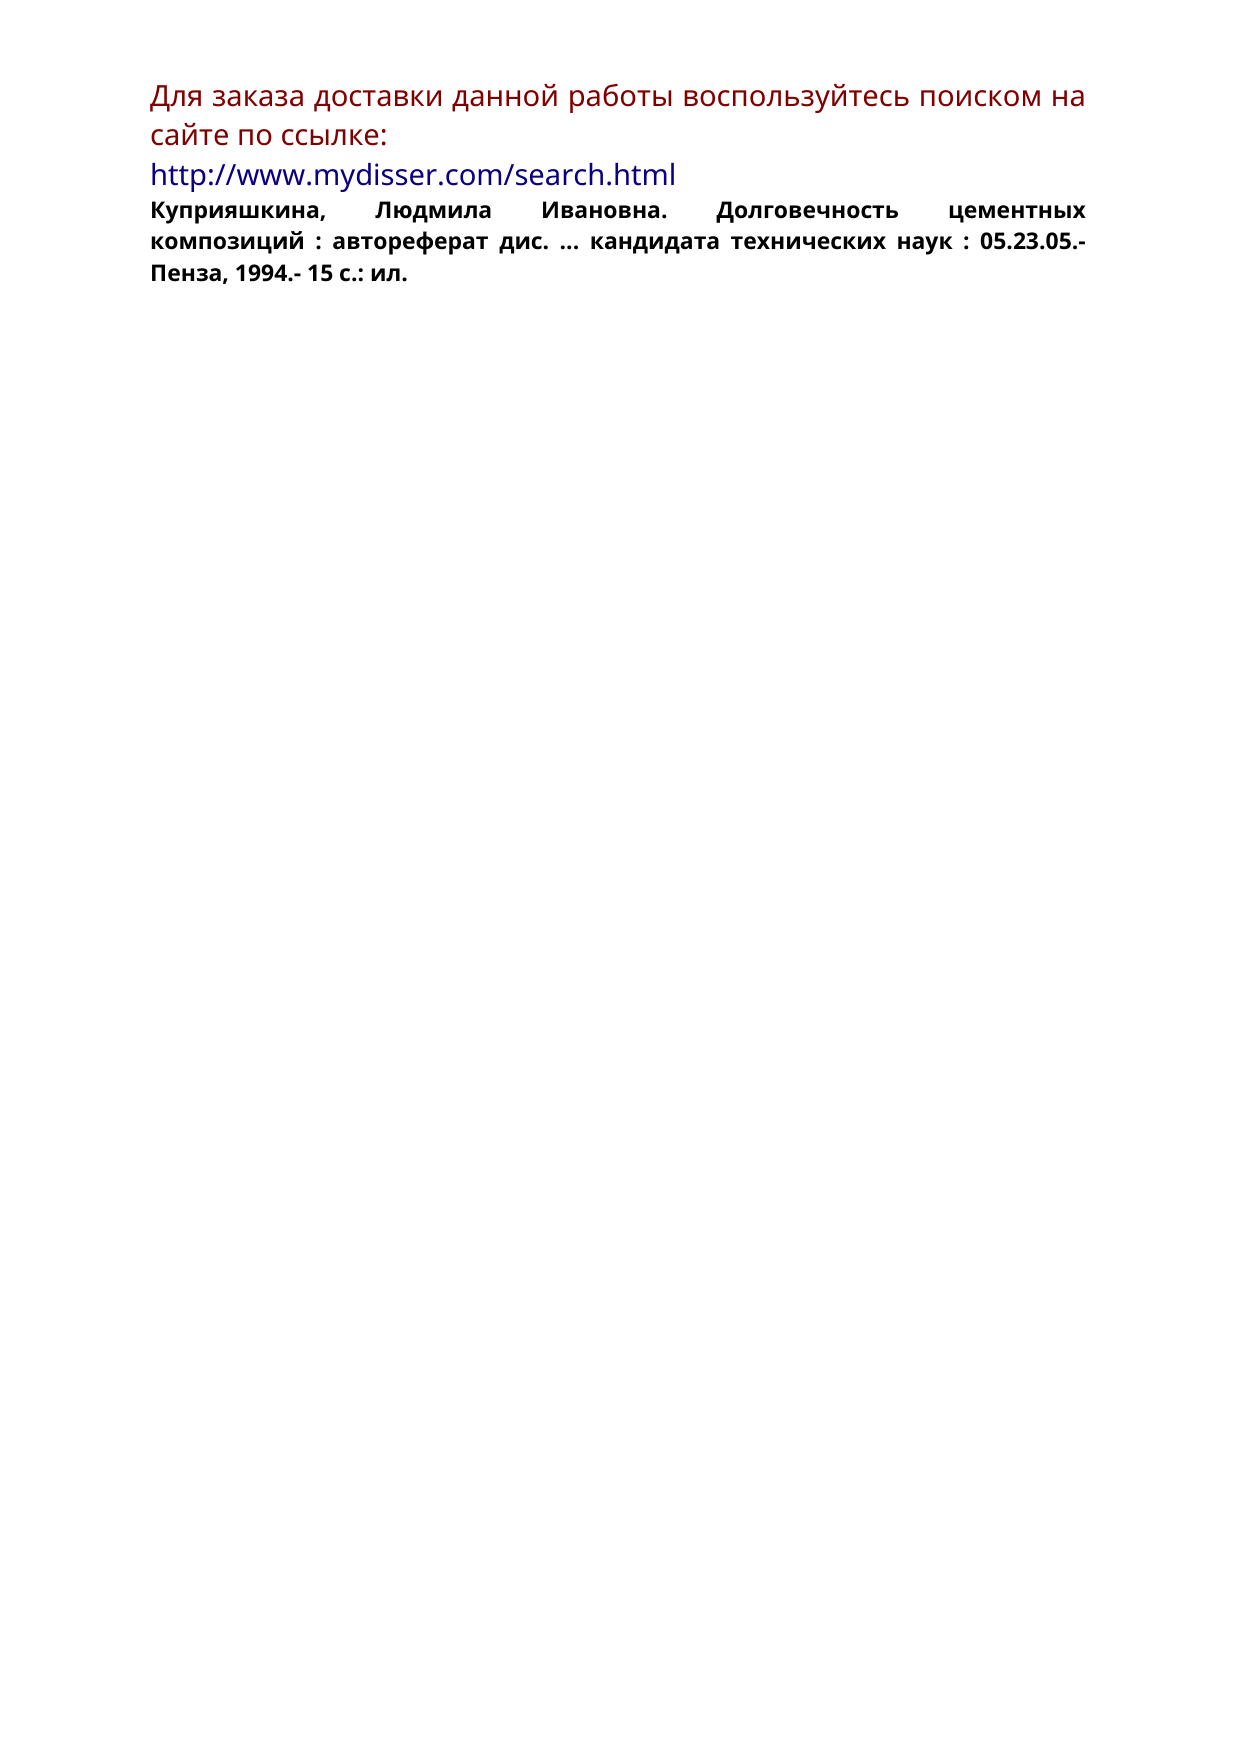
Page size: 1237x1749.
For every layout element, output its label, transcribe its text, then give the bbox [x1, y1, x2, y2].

text Куприяшкина, Людмила Ивановна. Долговечность цементных композиций : автореферат дис. ... кандидата технических наук : 05.23.05.- Пенза, 1994.- 15 с.: ил. [150, 194, 1086, 288]
